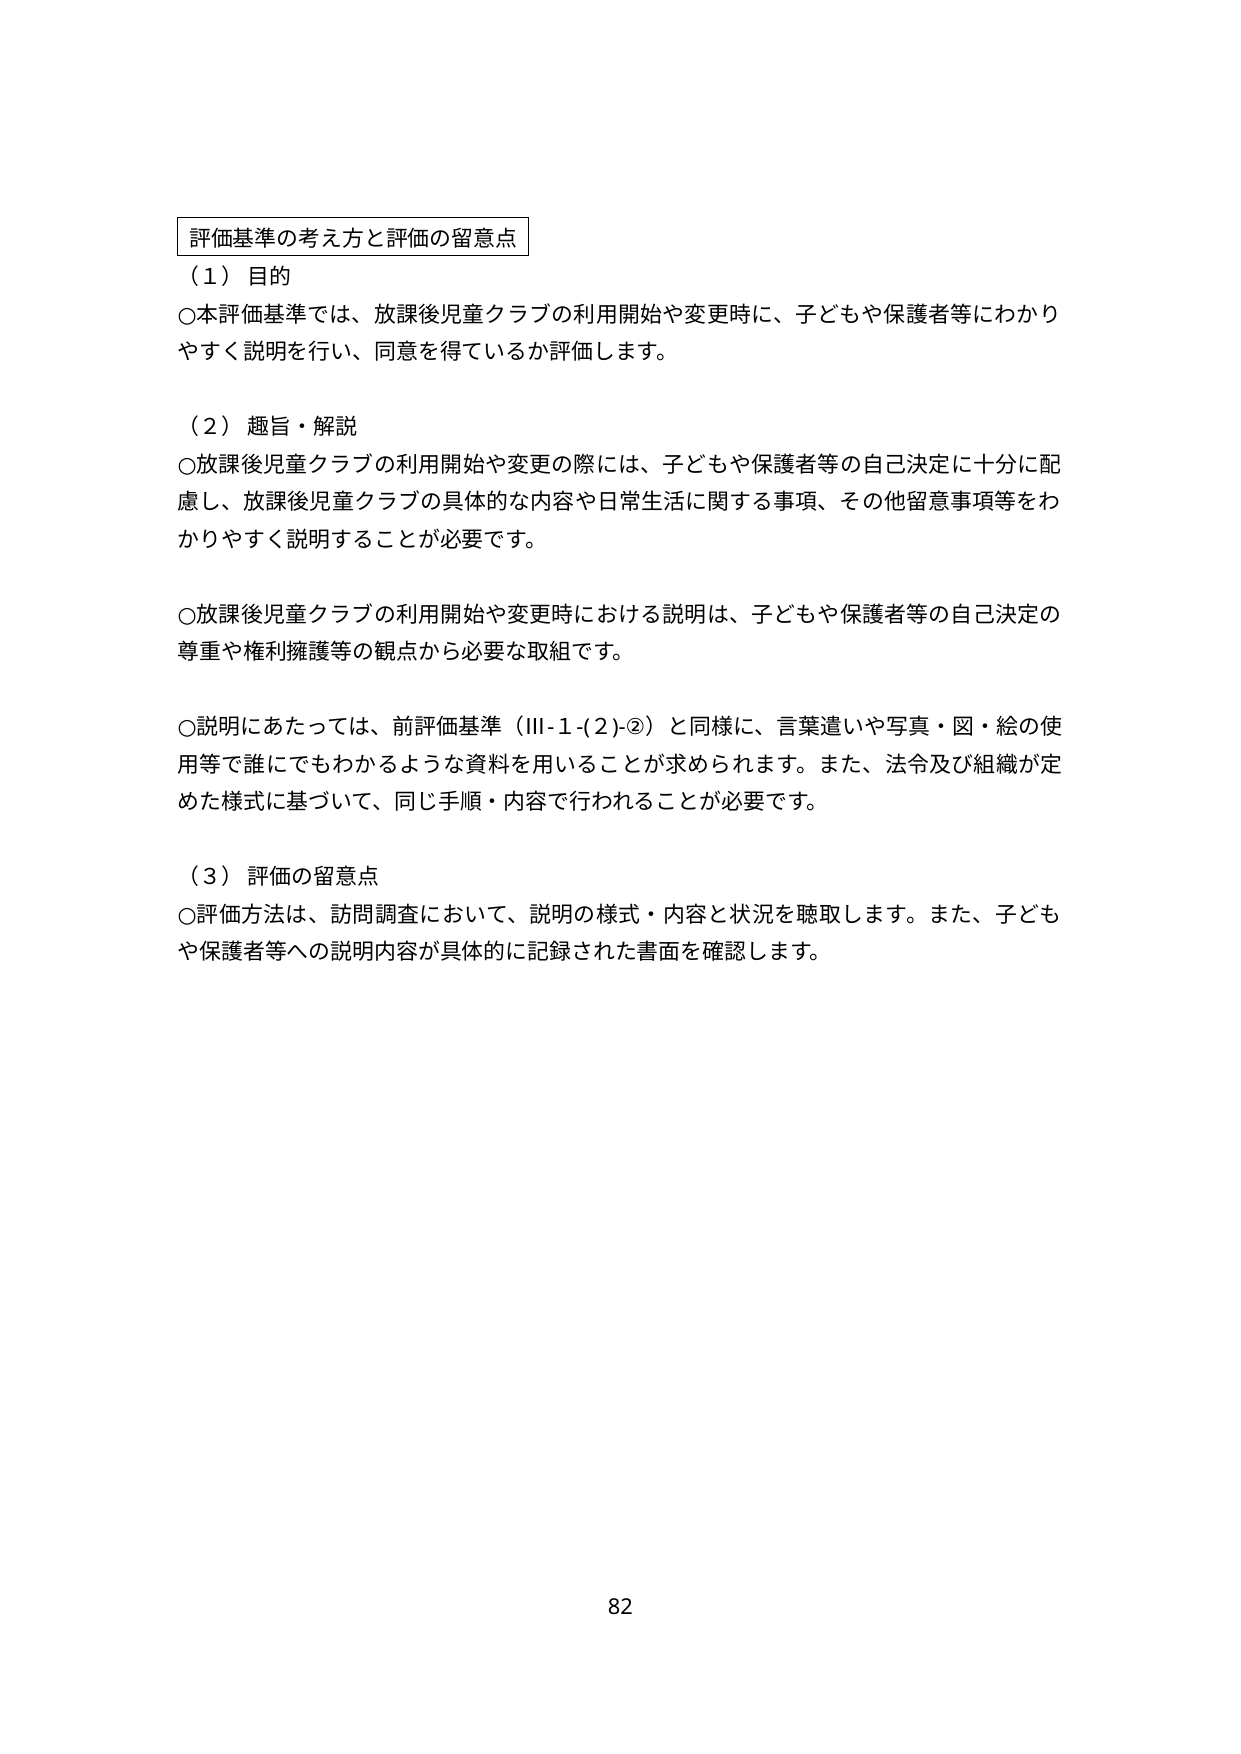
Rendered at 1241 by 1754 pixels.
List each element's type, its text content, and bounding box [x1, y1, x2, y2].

table_header 評価基準の考え方と評価の留意点 [178, 218, 528, 255]
text ○評価方法は、訪問調査において、説明の様式・内容と状況を聴取します。また、子どもや保護者等への説明内容が具体的に記録された書面を確認します。 [177, 894, 1063, 969]
text ○放課後児童クラブの利用開始や変更の際には、子どもや保護者等の自己決定に十分に配慮し、放課後児童クラブの具体的な内容や日常生活に関する事項、その他留意事項等をわかりやすく説明することが必要です。 [177, 444, 1063, 556]
text ○本評価基準では、放課後児童クラブの利用開始や変更時に、子どもや保護者等にわかりやすく説明を行い、同意を得ているか評価します。 [177, 294, 1063, 369]
text ○説明にあたっては、前評価基準（Ⅲ-１-(２)-②）と同様に、言葉遣いや写真・図・絵の使用等で誰にでもわかるような資料を用いることが求められます。また、法令及び組織が定めた様式に基づいて、同じ手順・内容で行われることが必要です。 [177, 706, 1063, 819]
text （１） 目的 [177, 256, 1063, 294]
text （３） 評価の留意点 [177, 856, 1063, 894]
text ○放課後児童クラブの利用開始や変更時における説明は、子どもや保護者等の自己決定の尊重や権利擁護等の観点から必要な取組です。 [177, 594, 1063, 669]
text （２） 趣旨・解説 [177, 406, 1063, 444]
